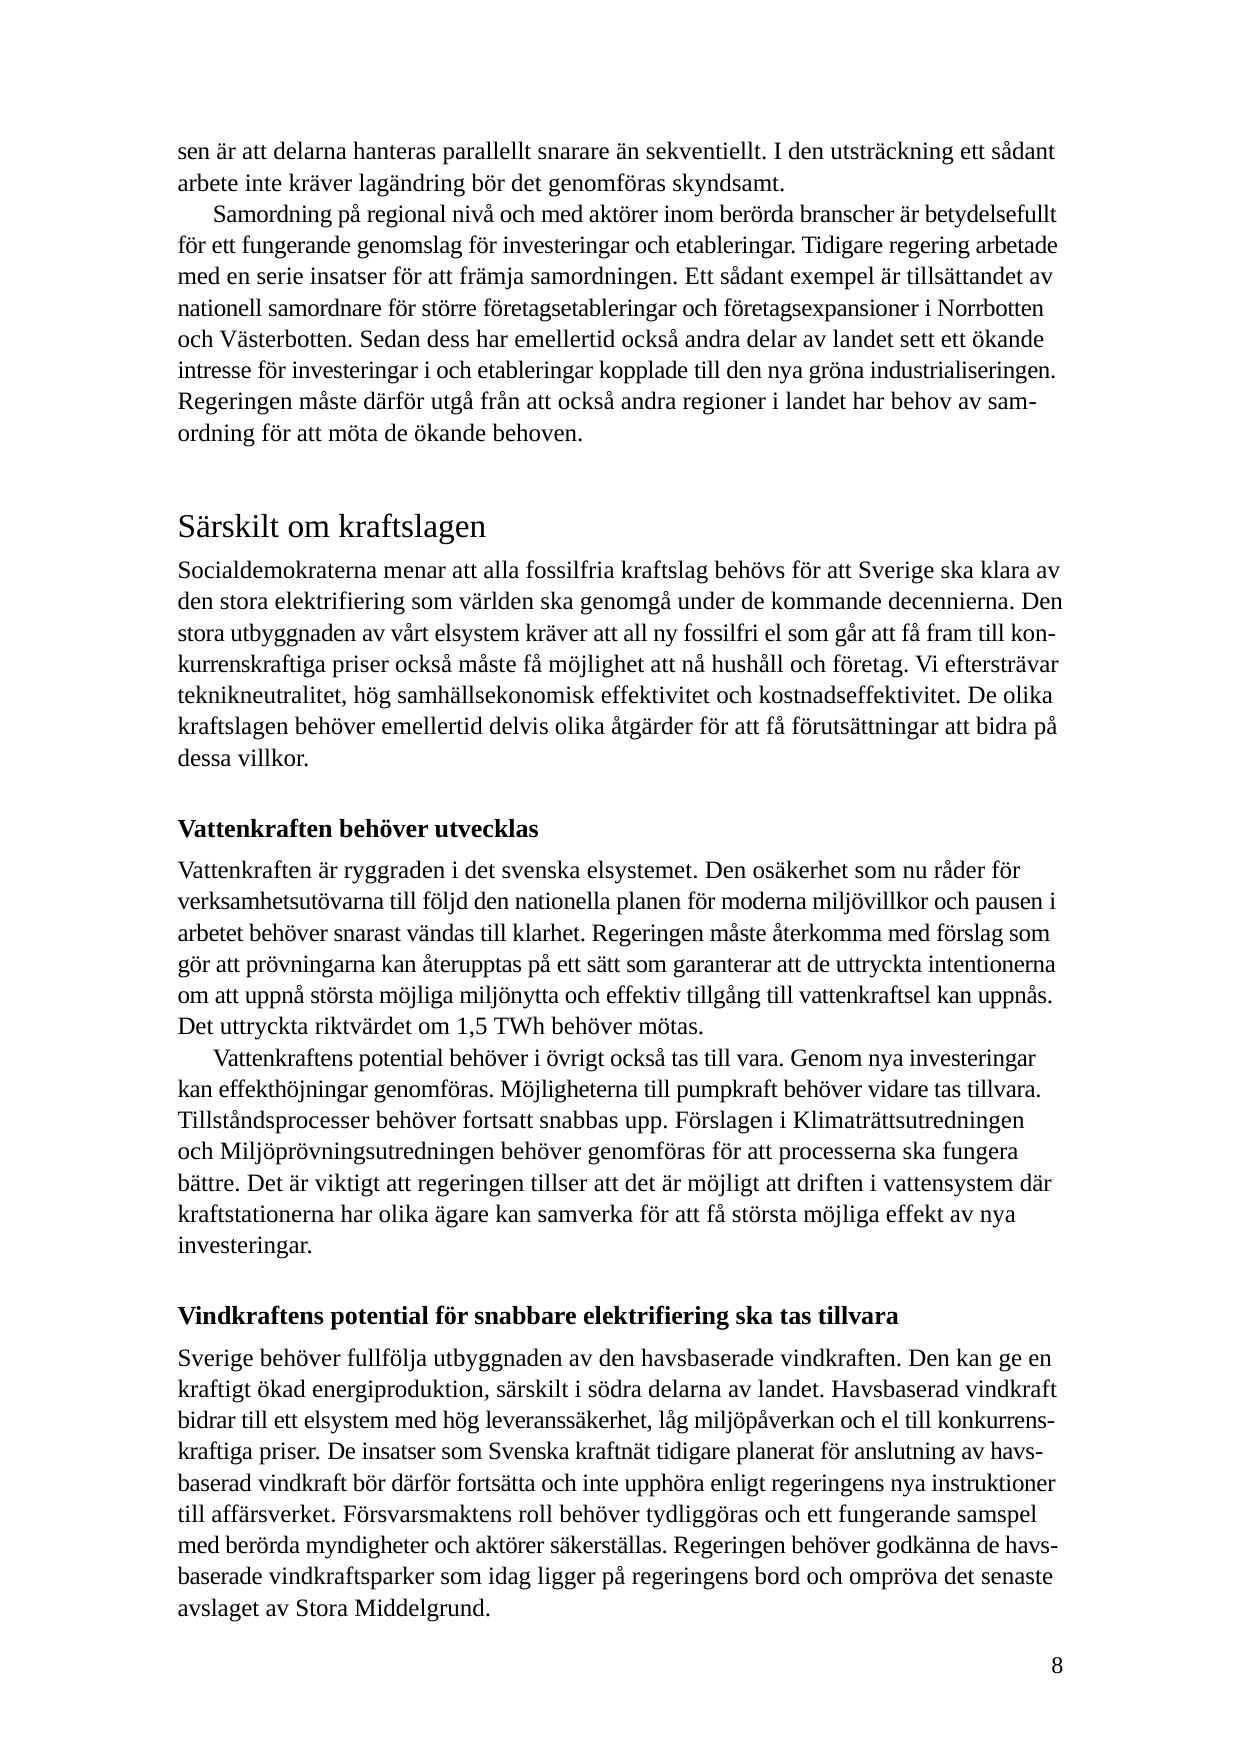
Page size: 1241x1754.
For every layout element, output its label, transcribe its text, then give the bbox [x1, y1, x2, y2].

subtitle Vattenkraften behöver utvecklas [177, 809, 1063, 844]
text Vattenkraftens potential behöver i övrigt också tas till vara. Genom nya investeringar kan effekthöjningar genomföras. Möjligheterna till pumpkraft behöver vidare tas tillvara. Tillståndsprocesser behöver fortsatt snabbas upp. Förslagen i Klimaträttsutredningen och Miljöprövningsutredningen behöver genomföras för att processerna ska fungera bättre. Det är viktigt att regeringen tillser att det är möjligt att driften i vattensystem där kraftstationerna har olika ägare kan samverka för att få största möjliga effekt av nya investeringar. [177, 1040, 1063, 1259]
text Samordning på regional nivå och med aktörer inom berörda branscher är betydelsefullt för ett fungerande genomslag för investeringar och etableringar. Tidigare regering arbetade med en serie insatser för att främja samordningen. Ett sådant exempel är tillsättandet av nationell samordnare för större företagsetableringar och företagsexpansioner i Norrbotten och Västerbotten. Sedan dess har emellertid också andra delar av landet sett ett ökande intresse för investeringar i och etableringar kopplade till den nya gröna industrialiseringen. Regeringen måste därför utgå från att också andra regioner i landet har behov av samordning för att möta de ökande behoven. [177, 196, 1063, 446]
subtitle Särskilt om kraftslagen [177, 509, 1063, 544]
text Sverige behöver fullfölja utbyggnaden av den havsbaserade vindkraften. Den kan ge en kraftigt ökad energiproduktion, särskilt i södra delarna av landet. Havsbaserad vindkraft bidrar till ett elsystem med hög leveranssäkerhet, låg miljöpåverkan och el till konkurrenskraftiga priser. De insatser som Svenska kraftnät tidigare planerat för anslutning av havsbaserad vindkraft bör därför fortsätta och inte upphöra enligt regeringens nya instruktioner till affärsverket. Försvarsmaktens roll behöver tydliggöras och ett fungerande samspel med berörda myndigheter och aktörer säkerställas. Regeringen behöver godkänna de havsbaserade vindkraftsparker som idag ligger på regeringens bord och ompröva det senaste avslaget av Stora Middelgrund. [177, 1340, 1063, 1621]
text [177, 134, 1063, 196]
subtitle Vindkraftens potential för snabbare elektrifiering ska tas tillvara [177, 1296, 1063, 1332]
text Socialdemokraterna menar att alla fossilfria kraftslag behövs för att Sverige ska klara av den stora elektrifiering som världen ska genomgå under de kommande decennierna. Den stora utbyggnaden av vårt elsystem kräver att all ny fossilfri el som går att få fram till konkurrenskraftiga priser också måste få möjlighet att nå hushåll och företag. Vi eftersträvar teknikneutralitet, hög samhällsekonomisk effektivitet och kostnadseffektivitet. De olika kraftslagen behöver emellertid delvis olika åtgärder för att få förutsättningar att bidra på dessa villkor. [177, 553, 1063, 771]
text Vattenkraften är ryggraden i det svenska elsystemet. Den osäkerhet som nu råder för verksamhetsutövarna till följd den nationella planen för moderna miljövillkor och pausen i arbetet behöver snarast vändas till klarhet. Regeringen måste återkomma med förslag som gör att prövningarna kan återupptas på ett sätt som garanterar att de uttryckta intentionerna om att uppnå största möjliga miljönytta och effektiv tillgång till vattenkraftsel kan uppnås. Det uttryckta riktvärdet om 1,5 TWh behöver mötas. [177, 853, 1063, 1040]
